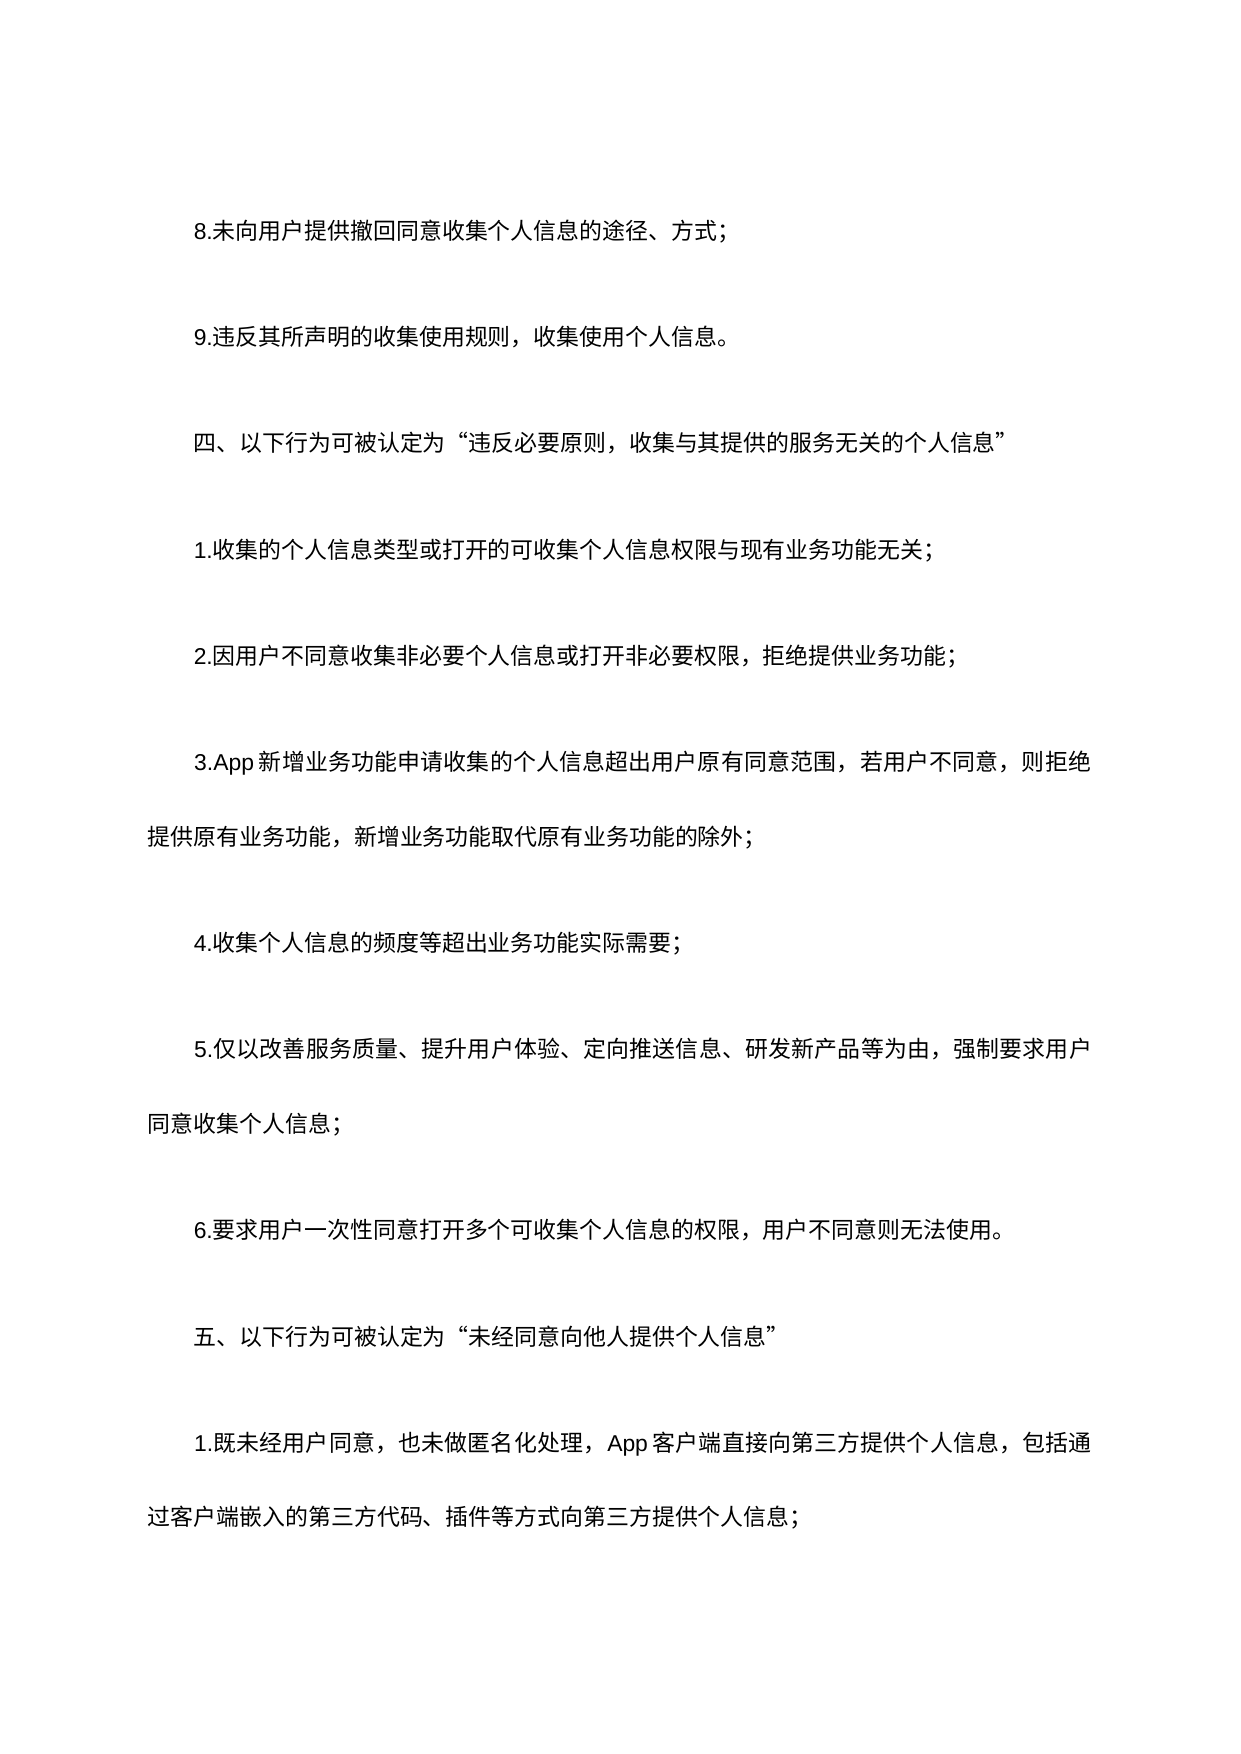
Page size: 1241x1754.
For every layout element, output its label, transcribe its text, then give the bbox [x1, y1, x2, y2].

text 1.收集的个人信息类型或打开的可收集个人信息权限与现有业务功能无关； [148, 516, 1092, 581]
text 5.仅以改善服务质量、提升用户体验、定向推送信息、研发新产品等为由，强制要求用户同意收集个人信息； [148, 1015, 1092, 1155]
text 4.收集个人信息的频度等超出业务功能实际需要； [148, 909, 1092, 974]
text 五、以下行为可被认定为“未经同意向他人提供个人信息” [148, 1302, 1092, 1367]
text 1.既未经用户同意，也未做匿名化处理，App客户端直接向第三方提供个人信息，包括通过客户端嵌入的第三方代码、插件等方式向第三方提供个人信息； [148, 1409, 1092, 1548]
text 2.因用户不同意收集非必要个人信息或打开非必要权限，拒绝提供业务功能； [148, 622, 1092, 687]
text 9.违反其所声明的收集使用规则，收集使用个人信息。 [148, 303, 1092, 368]
text 6.要求用户一次性同意打开多个可收集个人信息的权限，用户不同意则无法使用。 [148, 1196, 1092, 1261]
text 8.未向用户提供撤回同意收集个人信息的途径、方式； [148, 197, 1092, 262]
text 四、以下行为可被认定为“违反必要原则，收集与其提供的服务无关的个人信息” [148, 409, 1092, 474]
text 3.App新增业务功能申请收集的个人信息超出用户原有同意范围，若用户不同意，则拒绝提供原有业务功能，新增业务功能取代原有业务功能的除外； [148, 728, 1092, 868]
